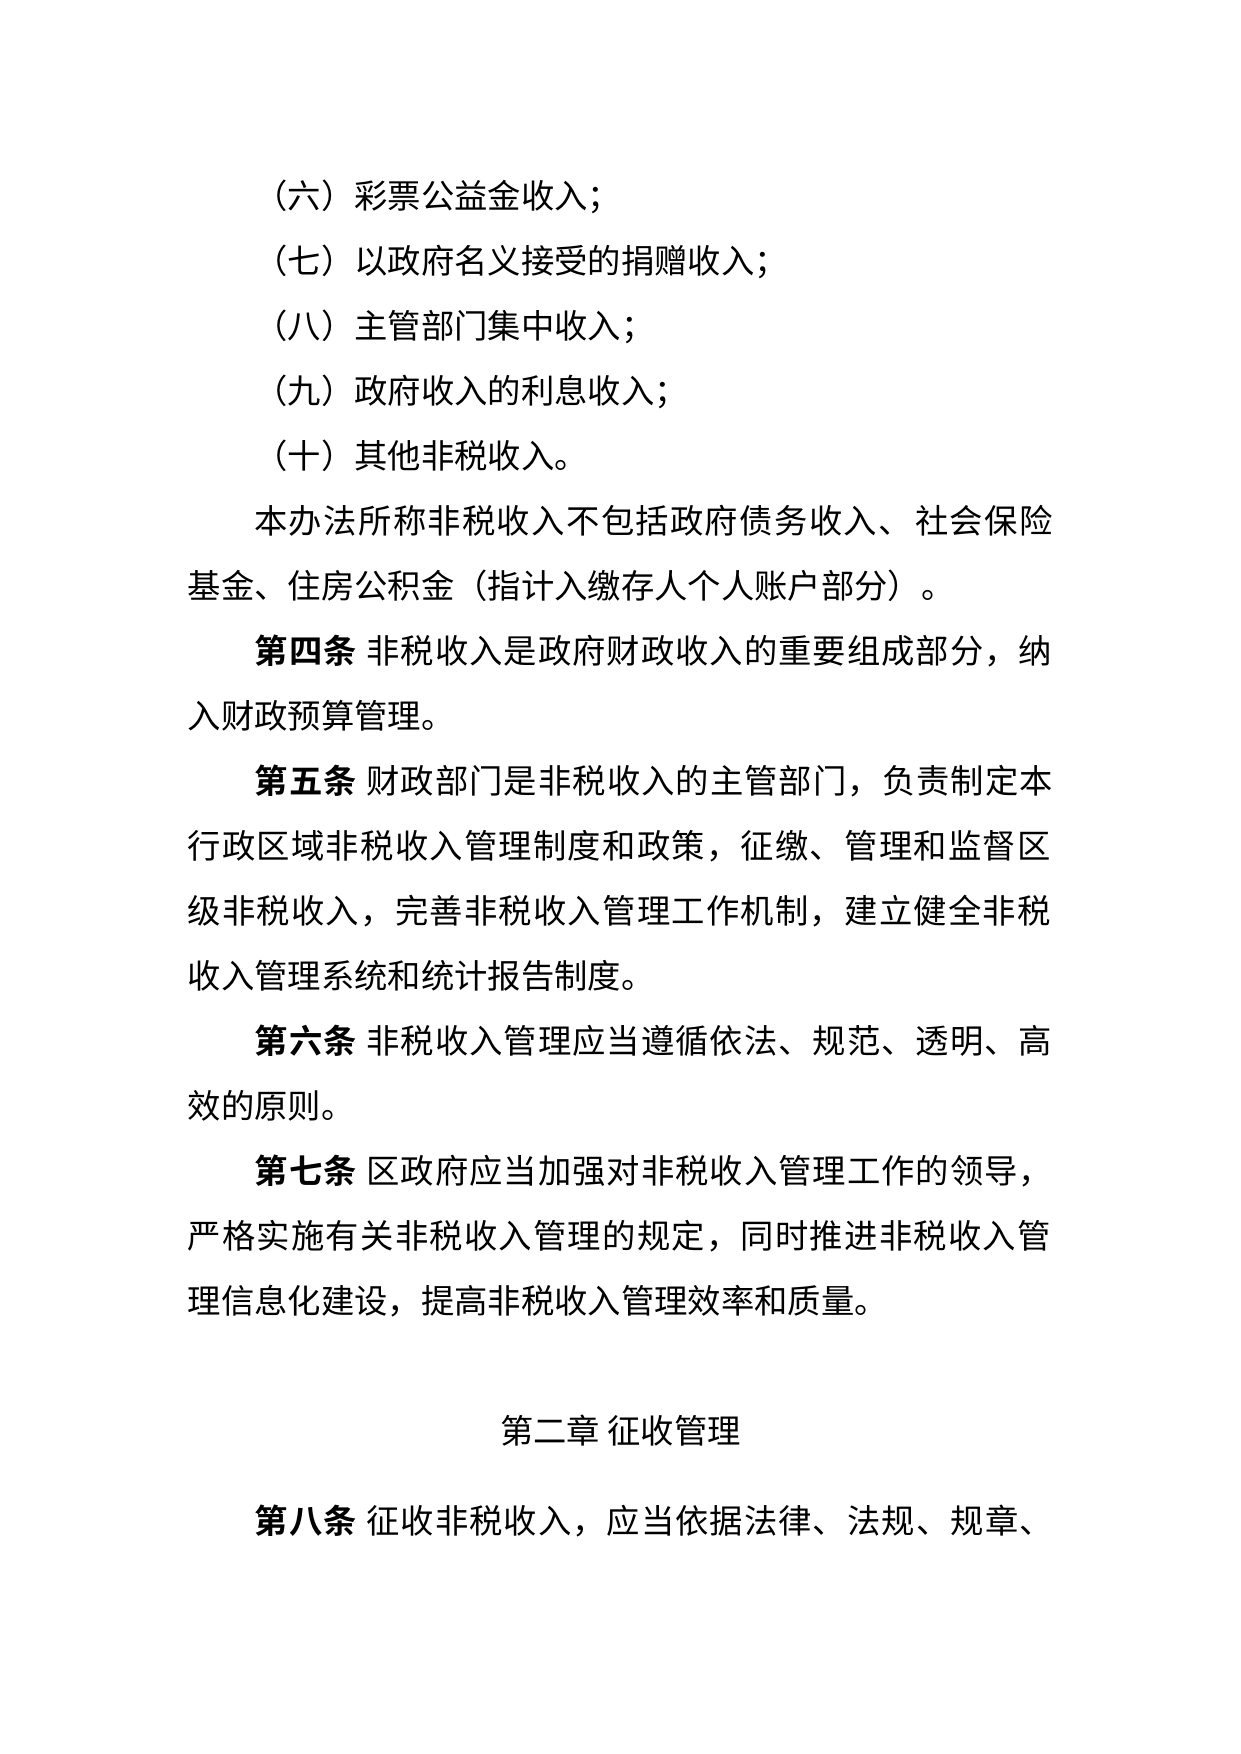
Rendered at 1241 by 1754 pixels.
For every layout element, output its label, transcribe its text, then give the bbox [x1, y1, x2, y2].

text （六）彩票公益金收入； [187, 162, 1053, 227]
text 第六条 非税收入管理应当遵循依法、规范、透明、高效的原则。 [187, 1007, 1053, 1137]
text （十）其他非税收入。 [187, 422, 1053, 487]
text （八）主管部门集中收入； [187, 292, 1053, 357]
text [187, 1486, 1053, 1551]
text 第四条 非税收入是政府财政收入的重要组成部分，纳入财政预算管理。 [187, 617, 1053, 747]
text （七）以政府名义接受的捐赠收入； [187, 227, 1053, 292]
text 第七条 区政府应当加强对非税收入管理工作的领导，严格实施有关非税收入管理的规定，同时推进非税收入管理信息化建设，提高非税收入管理效率和质量。 [187, 1137, 1053, 1332]
text 本办法所称非税收入不包括政府债务收入、社会保险基金、住房公积金（指计入缴存人个人账户部分）。 [187, 487, 1053, 617]
text 第五条 财政部门是非税收入的主管部门，负责制定本行政区域非税收入管理制度和政策，征缴、管理和监督区级非税收入，完善非税收入管理工作机制，建立健全非税收入管理系统和统计报告制度。 [187, 747, 1053, 1007]
subtitle 第二章 征收管理 [187, 1397, 1053, 1462]
text （九）政府收入的利息收入； [187, 357, 1053, 422]
